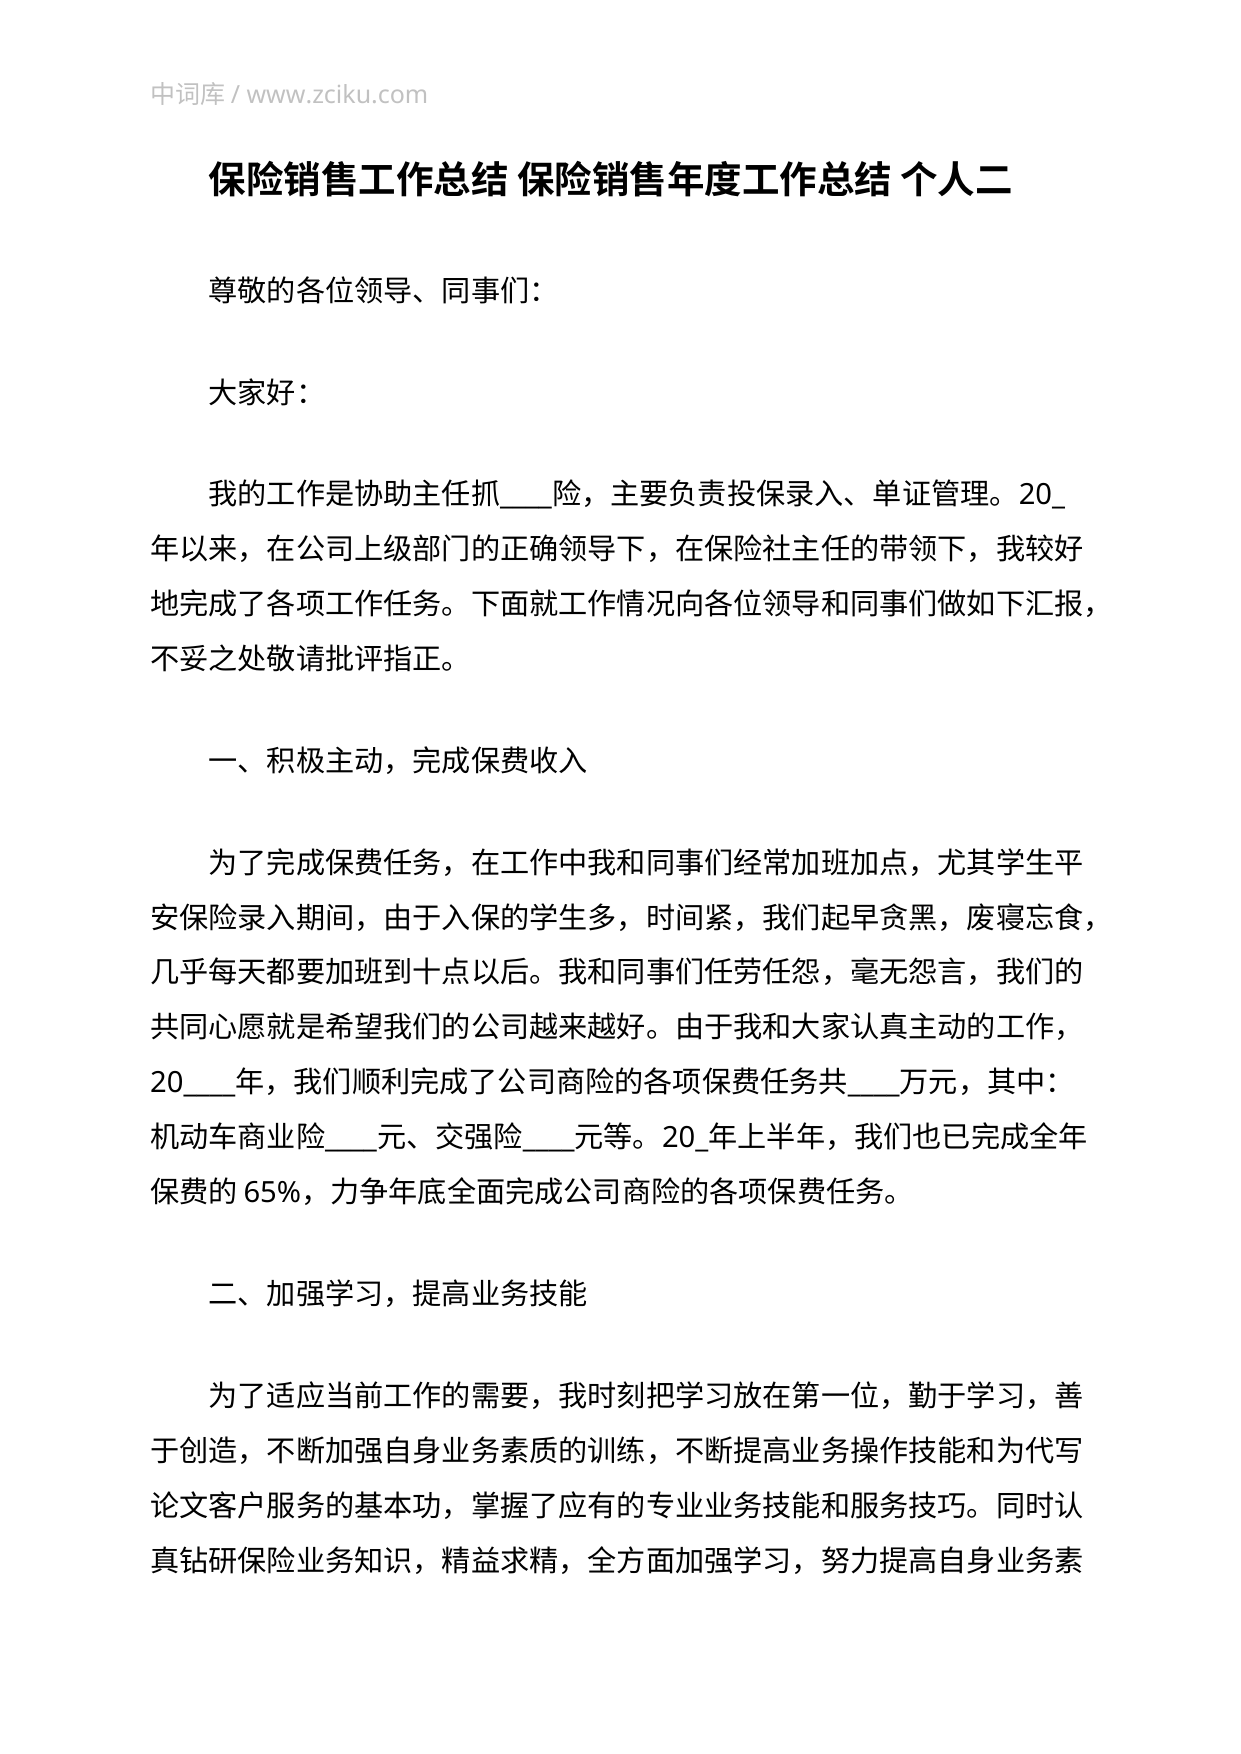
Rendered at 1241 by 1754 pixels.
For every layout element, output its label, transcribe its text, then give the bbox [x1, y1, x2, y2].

text 尊敬的各位领导、同事们： [150, 267, 1090, 310]
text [150, 1373, 1090, 1579]
text 一、积极主动，完成保费收入 [150, 737, 1090, 780]
text 大家好： [150, 369, 1090, 411]
text 我的工作是协助主任抓____险，主要负责投保录入、单证管理。20_年以来，在公司上级部门的正确领导下，在保险社主任的带领下，我较好地完成了各项工作任务。下面就工作情况向各位领导和同事们做如下汇报，不妥之处敬请批评指正。 [150, 471, 1090, 678]
text 为了完成保费任务，在工作中我和同事们经常加班加点，尤其学生平安保险录入期间，由于入保的学生多，时间紧，我们起早贪黑，废寝忘食，几乎每天都要加班到十点以后。我和同事们任劳任怨，毫无怨言，我们的共同心愿就是希望我们的公司越来越好。由于我和大家认真主动的工作，20____年，我们顺利完成了公司商险的各项保费任务共____万元，其中：机动车商业险____元、交强险____元等。20_年上半年，我们也已完成全年保费的65%，力争年底全面完成公司商险的各项保费任务。 [150, 839, 1090, 1211]
text 保险销售工作总结 保险销售年度工作总结 个人二 [150, 150, 1090, 204]
text 二、加强学习，提高业务技能 [150, 1271, 1090, 1313]
